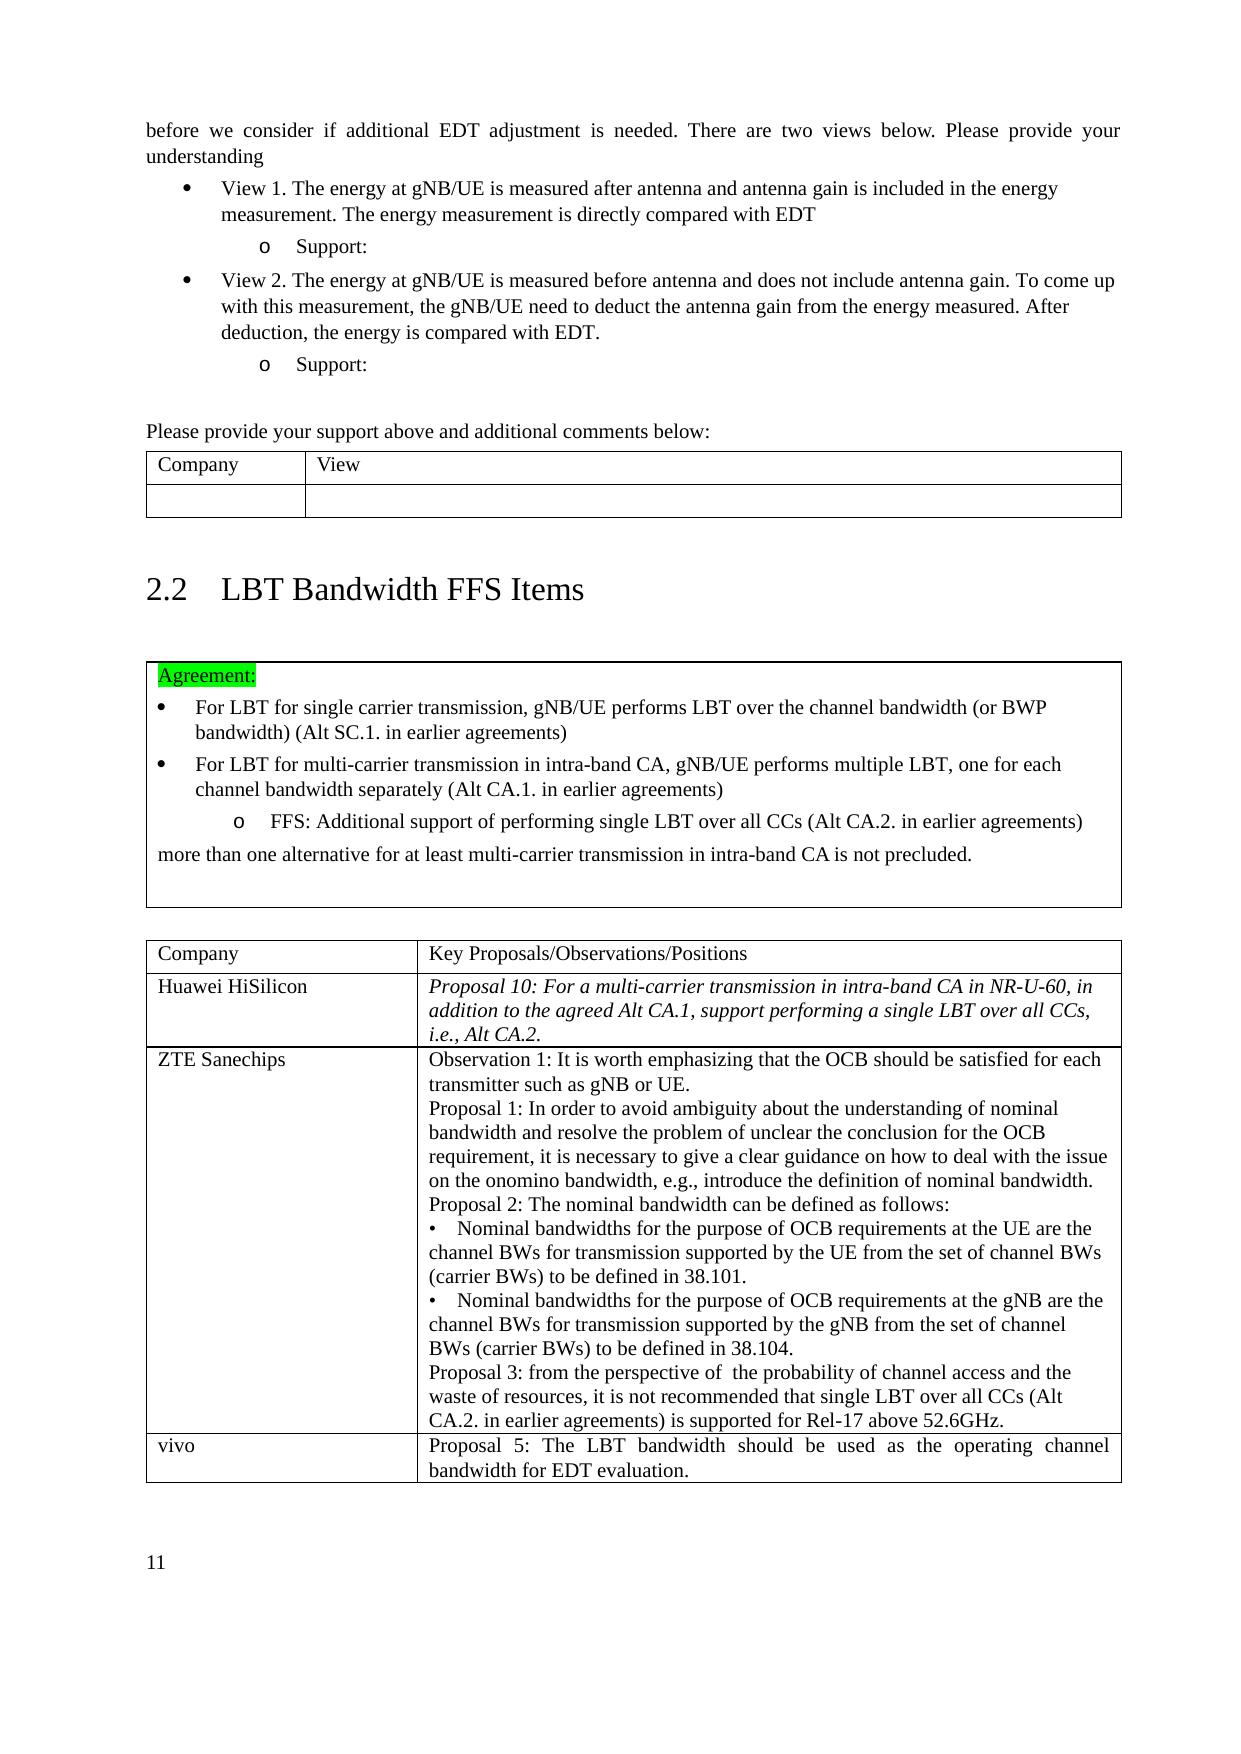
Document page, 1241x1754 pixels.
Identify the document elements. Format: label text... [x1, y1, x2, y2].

table_header Key Proposals/Observations/Positions [418, 941, 1121, 973]
table_header Company [147, 941, 417, 973]
list Support: [258, 234, 1122, 260]
list View 1. The energy at gNB/UE is measured after antenna and antenna gain is included in the energy measurement. The energy measurement is directly compared with EDT [183, 176, 1122, 226]
table_cell Proposal 5: The LBT bandwidth should be used as the operating channel bandwidth for EDT evaluation. [418, 1434, 1121, 1482]
table_cell [147, 485, 305, 517]
table_cell Proposal 10: For a multi-carrier transmission in intra-band CA in NR-U-60, in addition to the agreed Alt CA.1, support performing a single LBT over all CCs, i.e., Alt CA.2. [418, 974, 1121, 1046]
table_header View [306, 452, 1121, 484]
table_cell ZTE Sanechips [147, 1048, 417, 1432]
table_cell Observation 1: It is worth emphasizing that the OCB should be satisfied for each transmitter such as gNB or UE. Proposal 1: In order to avoid ambiguity about the understanding of nominal bandwidth and resolve the problem of unclear the conclusion for the OCB requirement, it is necessary to give a clear guidance on how to deal with the issue on the onomino bandwidth, e.g., introduce the definition of nominal bandwidth. Proposal 2: The nominal bandwidth can be defined as follows: • Nominal bandwidths for the purpose of OCB requirements at the UE are the channel BWs for transmission supported by the UE from the set of channel BWs (carrier BWs) to be defined in 38.101. • Nominal bandwidths for the purpose of OCB requirements at the gNB are the channel BWs for transmission supported by the gNB from the set of channel BWs (carrier BWs) to be defined in 38.104. Proposal 3: from the perspective of the probability of channel access and the waste of resources, it is not recommended that single LBT over all CCs (Alt CA.2. in earlier agreements) is supported for Rel-17 above 52.6GHz. [418, 1048, 1121, 1432]
table_cell [306, 485, 1121, 517]
table_header Company [147, 452, 305, 484]
subtitle LBT Bandwidth FFS Items [146, 569, 1122, 607]
list Support: [258, 352, 1122, 378]
list View 2. The energy at gNB/UE is measured before antenna and does not include antenna gain. To come up with this measurement, the gNB/UE need to deduct the antenna gain from the energy measured. After deduction, the energy is compared with EDT. [183, 268, 1122, 344]
text Please provide your support above and additional comments below: [146, 418, 1122, 443]
table_cell vivo [147, 1434, 417, 1482]
table_cell Huawei HiSilicon [147, 974, 417, 1046]
table_header Agreement: For LBT for single carrier transmission, gNB/UE performs LBT over the channel bandwidth (or BWP bandwidth) (Alt SC.1. in earlier agreements) For LBT for multi-carrier transmission in intra-band CA, gNB/UE performs multiple LBT, one for each channel bandwidth separately (Alt CA.1. in earlier agreements) FFS: Additional support of performing single LBT over all CCs (Alt CA.2. in earlier agreements) more than one alternative for at least multi-carrier transmission in intra-band CA is not precluded. [147, 663, 1121, 907]
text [146, 118, 1122, 168]
